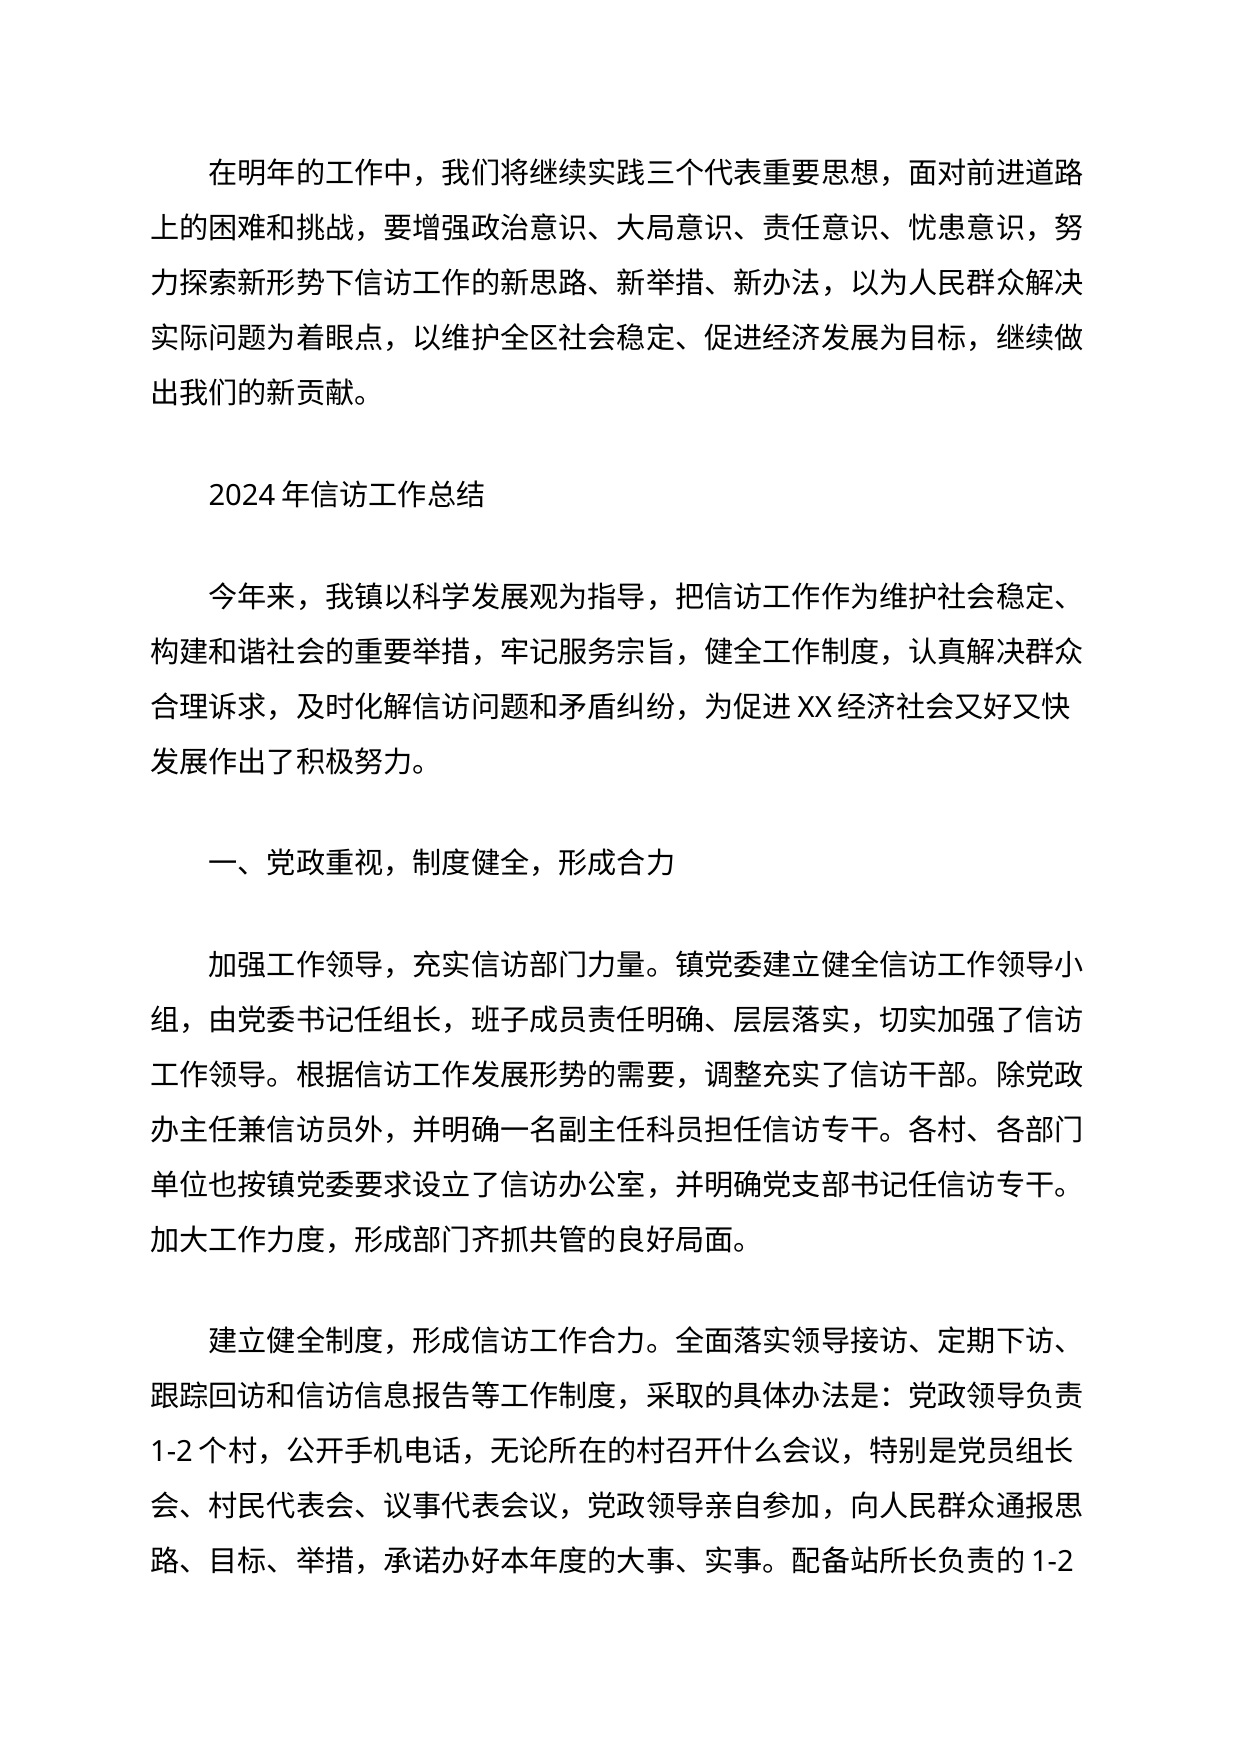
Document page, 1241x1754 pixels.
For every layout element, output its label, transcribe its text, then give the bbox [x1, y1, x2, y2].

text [150, 1318, 1090, 1580]
text 今年来，我镇以科学发展观为指导，把信访工作作为维护社会稳定、构建和谐社会的重要举措，牢记服务宗旨，健全工作制度，认真解决群众合理诉求，及时化解信访问题和矛盾纠纷，为促进XX经济社会又好又快发展作出了积极努力。 [150, 573, 1090, 780]
text 一、党政重视，制度健全，形成合力 [150, 840, 1090, 882]
text 2024年信访工作总结 [150, 471, 1090, 514]
text 在明年的工作中，我们将继续实践三个代表重要思想，面对前进道路上的困难和挑战，要增强政治意识、大局意识、责任意识、忧患意识，努力探索新形势下信访工作的新思路、新举措、新办法，以为人民群众解决实际问题为着眼点，以维护全区社会稳定、促进经济发展为目标，继续做出我们的新贡献。 [150, 150, 1090, 412]
text 加强工作领导，充实信访部门力量。镇党委建立健全信访工作领导小组，由党委书记任组长，班子成员责任明确、层层落实，切实加强了信访工作领导。根据信访工作发展形势的需要，调整充实了信访干部。除党政办主任兼信访员外，并明确一名副主任科员担任信访专干。各村、各部门单位也按镇党委要求设立了信访办公室，并明确党支部书记任信访专干。加大工作力度，形成部门齐抓共管的良好局面。 [150, 942, 1090, 1258]
